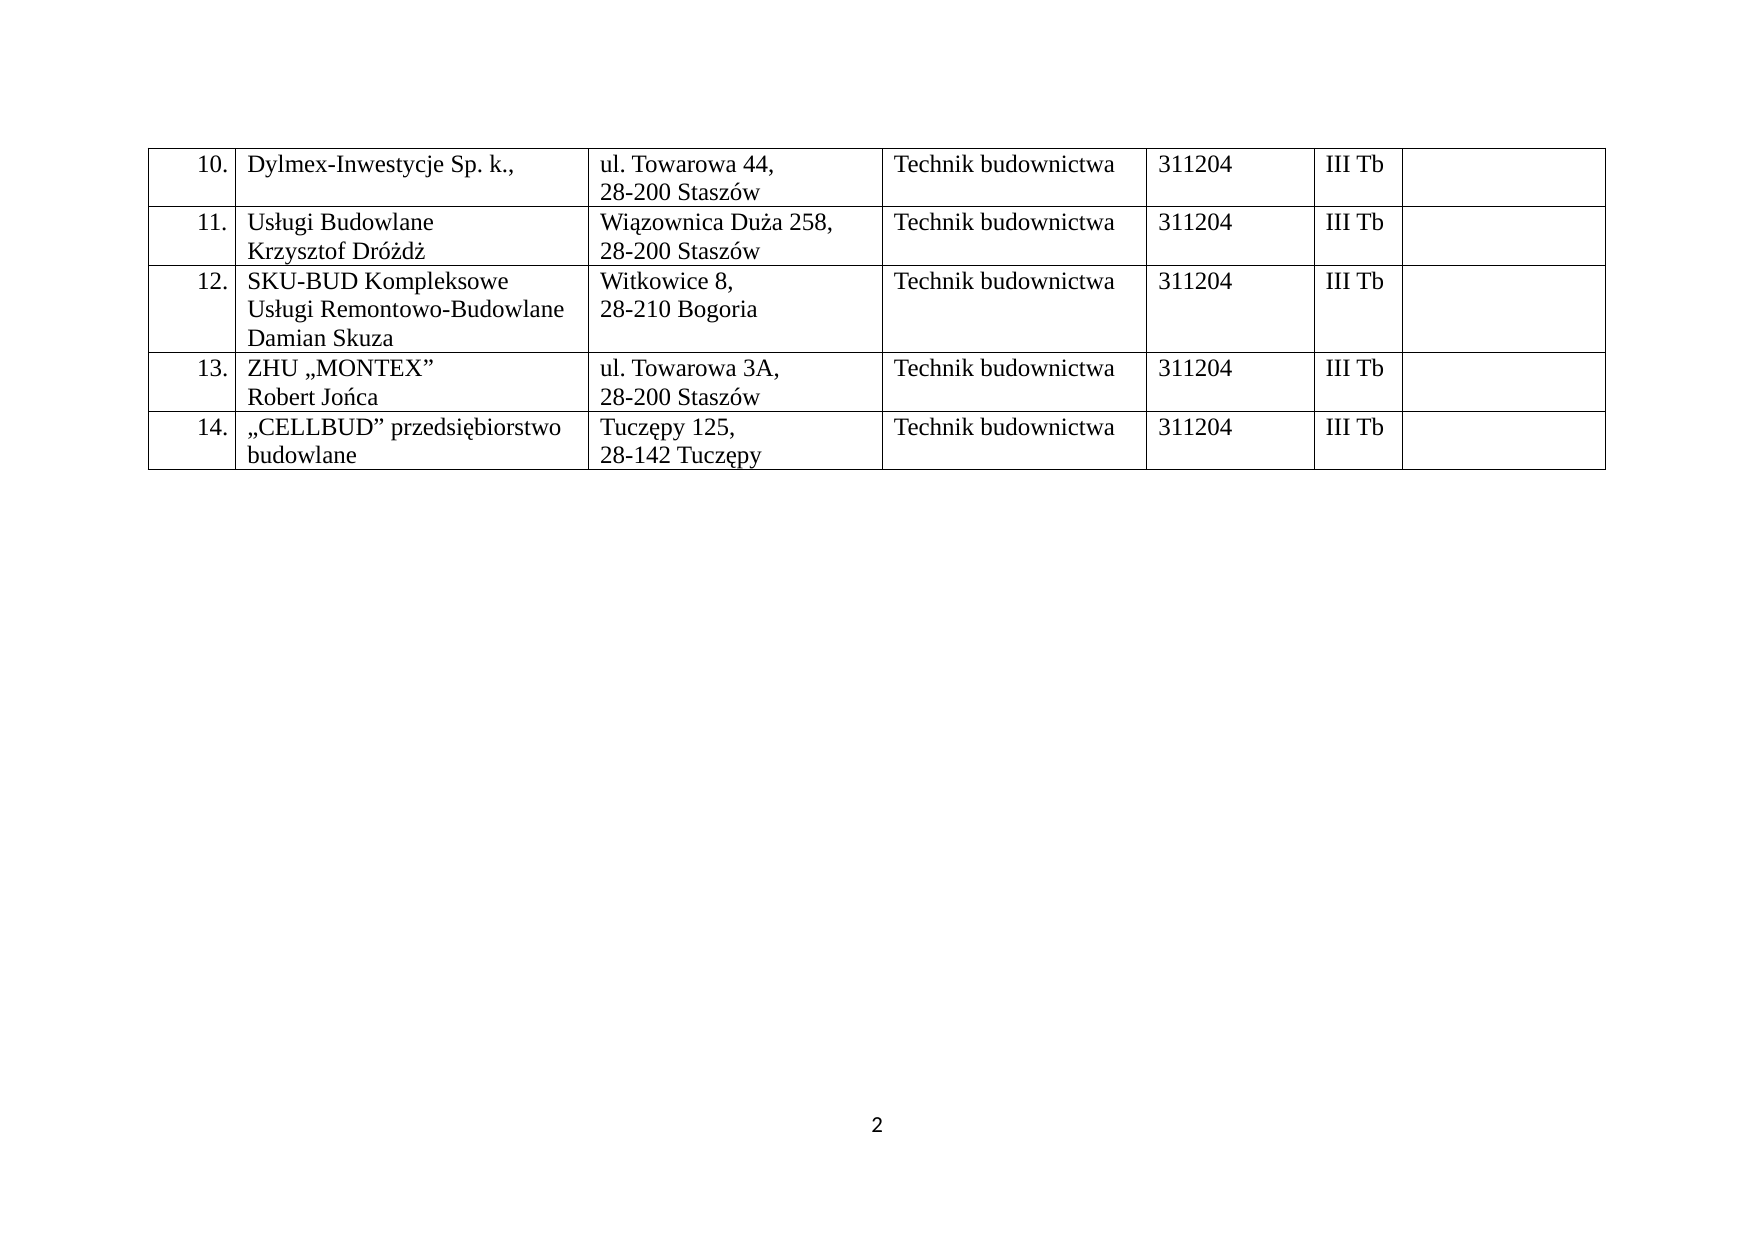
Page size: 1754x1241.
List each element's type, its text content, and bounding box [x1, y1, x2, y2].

table_cell III Tb [1315, 266, 1402, 352]
table_cell [1403, 266, 1605, 352]
table_cell Technik budownictwa [883, 207, 1146, 265]
table_cell 311204 [1147, 353, 1314, 411]
table_cell Technik budownictwa [883, 412, 1146, 469]
table_cell ul. Towarowa 44, 28-200 Staszów [589, 149, 882, 206]
table_cell III Tb [1315, 207, 1402, 265]
table_cell III Tb [1315, 353, 1402, 411]
table_cell Tuczępy 125, 28-142 Tuczępy [589, 412, 882, 469]
table_cell SKU-BUD Kompleksowe Usługi Remontowo-Budowlane Damian Skuza [236, 266, 588, 352]
table_cell [149, 353, 235, 411]
table_cell ZHU „MONTEX” Robert Jońca [236, 353, 588, 411]
table_cell „CELLBUD” przedsiębiorstwo budowlane [236, 412, 588, 469]
table_cell [1403, 412, 1605, 469]
table_cell [149, 266, 235, 352]
table_cell Wiązownica Duża 258, 28-200 Staszów [589, 207, 882, 265]
table_cell Witkowice 8, 28-210 Bogoria [589, 266, 882, 352]
table_cell 311204 [1147, 412, 1314, 469]
table_cell [149, 207, 235, 265]
table_cell III Tb [1315, 412, 1402, 469]
table_cell 311204 [1147, 149, 1314, 206]
table_cell 311204 [1147, 266, 1314, 352]
table_cell ul. Towarowa 3A, 28-200 Staszów [589, 353, 882, 411]
table_cell Technik budownictwa [883, 149, 1146, 206]
table_cell 311204 [1147, 207, 1314, 265]
table_cell Technik budownictwa [883, 353, 1146, 411]
table_cell [149, 412, 235, 469]
table_cell Usługi Budowlane Krzysztof Dróżdż [236, 207, 588, 265]
table_cell Technik budownictwa [883, 266, 1146, 352]
table_cell [1403, 149, 1605, 206]
table_cell [1403, 207, 1605, 265]
table_cell Dylmex-Inwestycje Sp. k., [236, 149, 588, 206]
table_cell III Tb [1315, 149, 1402, 206]
table_cell [149, 149, 235, 206]
table_cell [1403, 353, 1605, 411]
